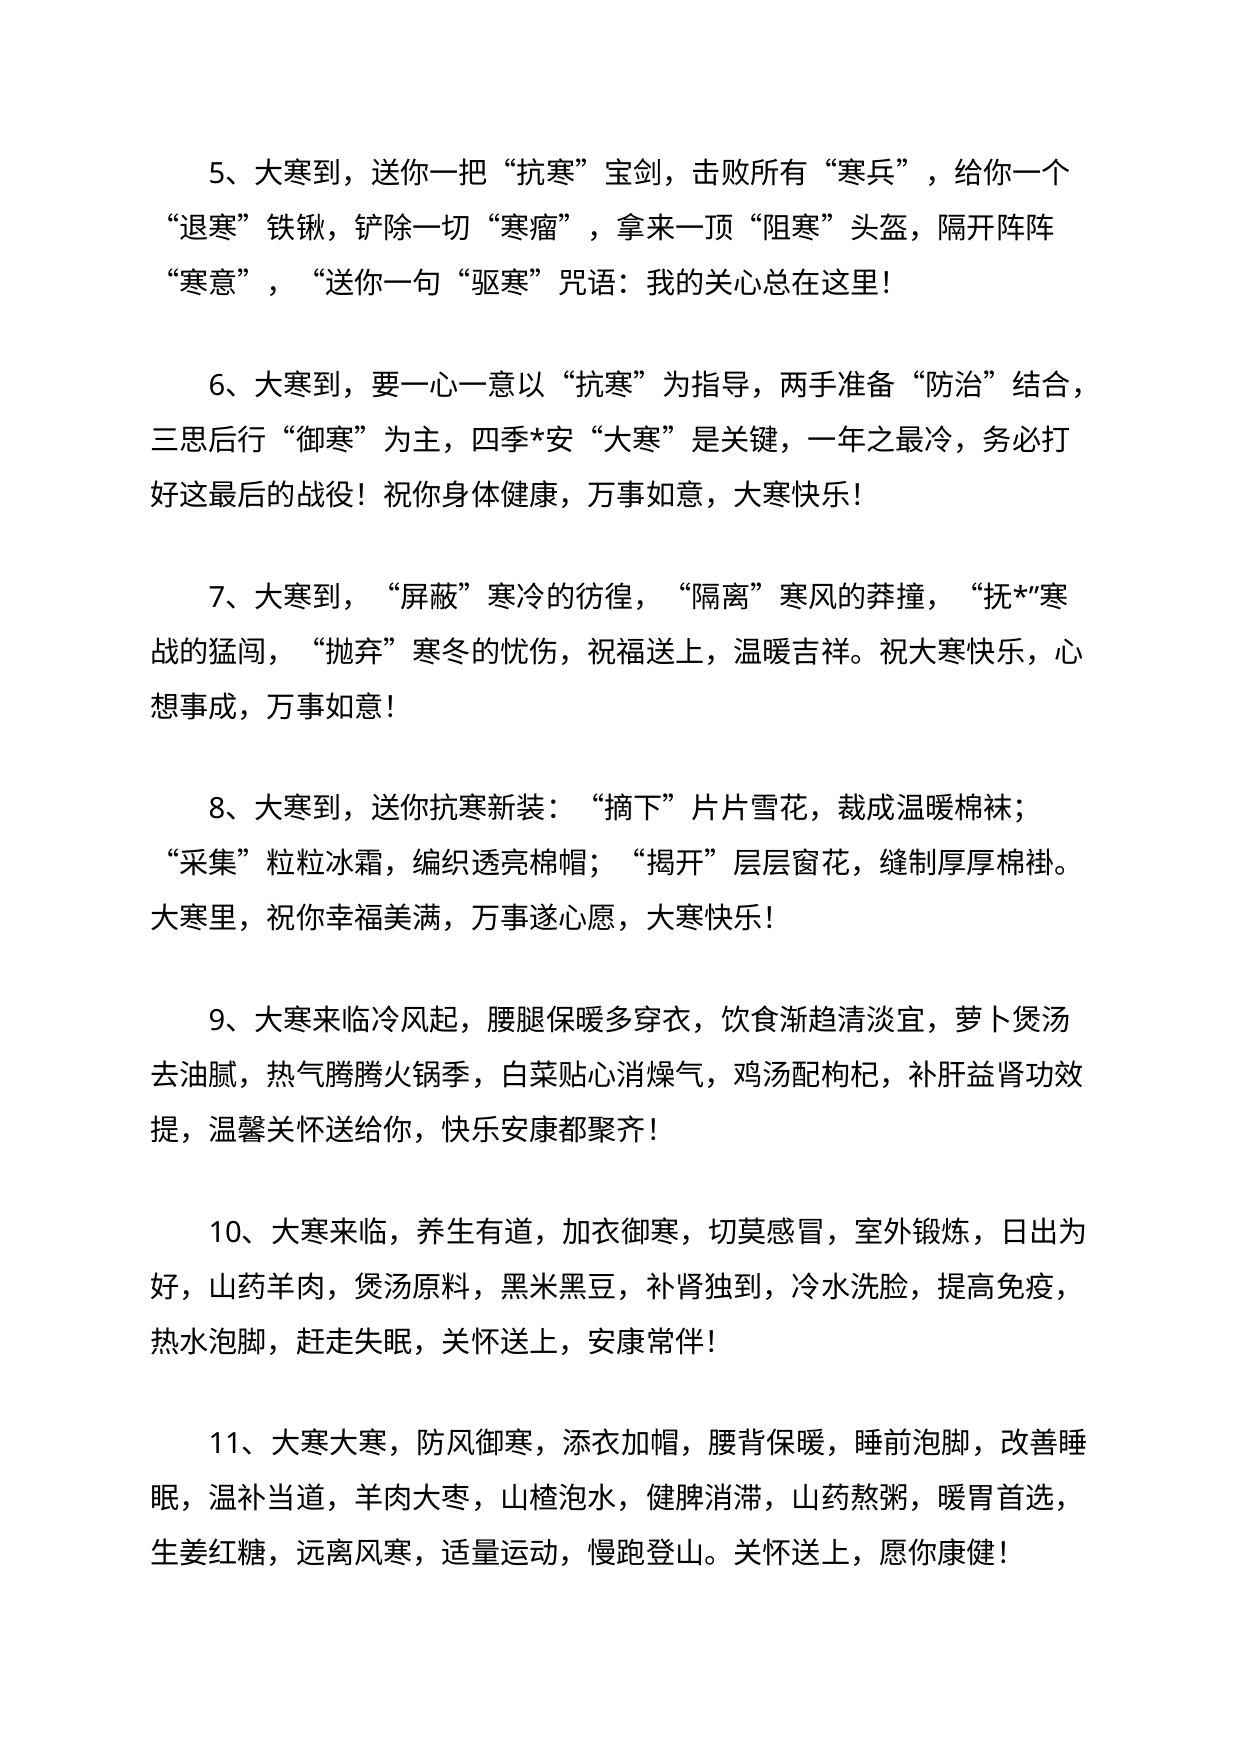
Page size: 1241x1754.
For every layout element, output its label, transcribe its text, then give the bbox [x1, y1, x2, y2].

text 11、大寒大寒，防风御寒，添衣加帽，腰背保暖，睡前泡脚，改善睡眠，温补当道，羊肉大枣，山楂泡水，健脾消滞，山药熬粥，暖胃首选，生姜红糖，远离风寒，适量运动，慢跑登山。关怀送上，愿你康健！ [150, 1420, 1090, 1572]
text 5、大寒到，送你一把“抗寒”宝剑，击败所有“寒兵”，给你一个“退寒”铁锹，铲除一切“寒瘤”，拿来一顶“阻寒”头盔，隔开阵阵“寒意”，“送你一句“驱寒”咒语：我的关心总在这里！ [150, 150, 1090, 302]
text 9、大寒来临冷风起，腰腿保暖多穿衣，饮食渐趋清淡宜，萝卜煲汤去油腻，热气腾腾火锅季，白菜贴心消燥气，鸡汤配枸杞，补肝益肾功效提，温馨关怀送给你，快乐安康都聚齐！ [150, 997, 1090, 1149]
text 6、大寒到，要一心一意以“抗寒”为指导，两手准备“防治”结合，三思后行“御寒”为主，四季*安“大寒”是关键，一年之最冷，务必打好这最后的战役！祝你身体健康，万事如意，大寒快乐！ [150, 362, 1090, 514]
text 10、大寒来临，养生有道，加衣御寒，切莫感冒，室外锻炼，日出为好，山药羊肉，煲汤原料，黑米黑豆，补肾独到，冷水洗脸，提高免疫，热水泡脚，赶走失眠，关怀送上，安康常伴！ [150, 1208, 1090, 1361]
text 7、大寒到，“屏蔽”寒冷的彷徨，“隔离”寒风的莽撞，“抚*”寒战的猛闯，“抛弃”寒冬的忧伤，祝福送上，温暖吉祥。祝大寒快乐，心想事成，万事如意！ [150, 573, 1090, 726]
text 8、大寒到，送你抗寒新装：“摘下”片片雪花，裁成温暖棉袜；“采集”粒粒冰霜，编织透亮棉帽；“揭开”层层窗花，缝制厚厚棉褂。大寒里，祝你幸福美满，万事遂心愿，大寒快乐！ [150, 785, 1090, 937]
